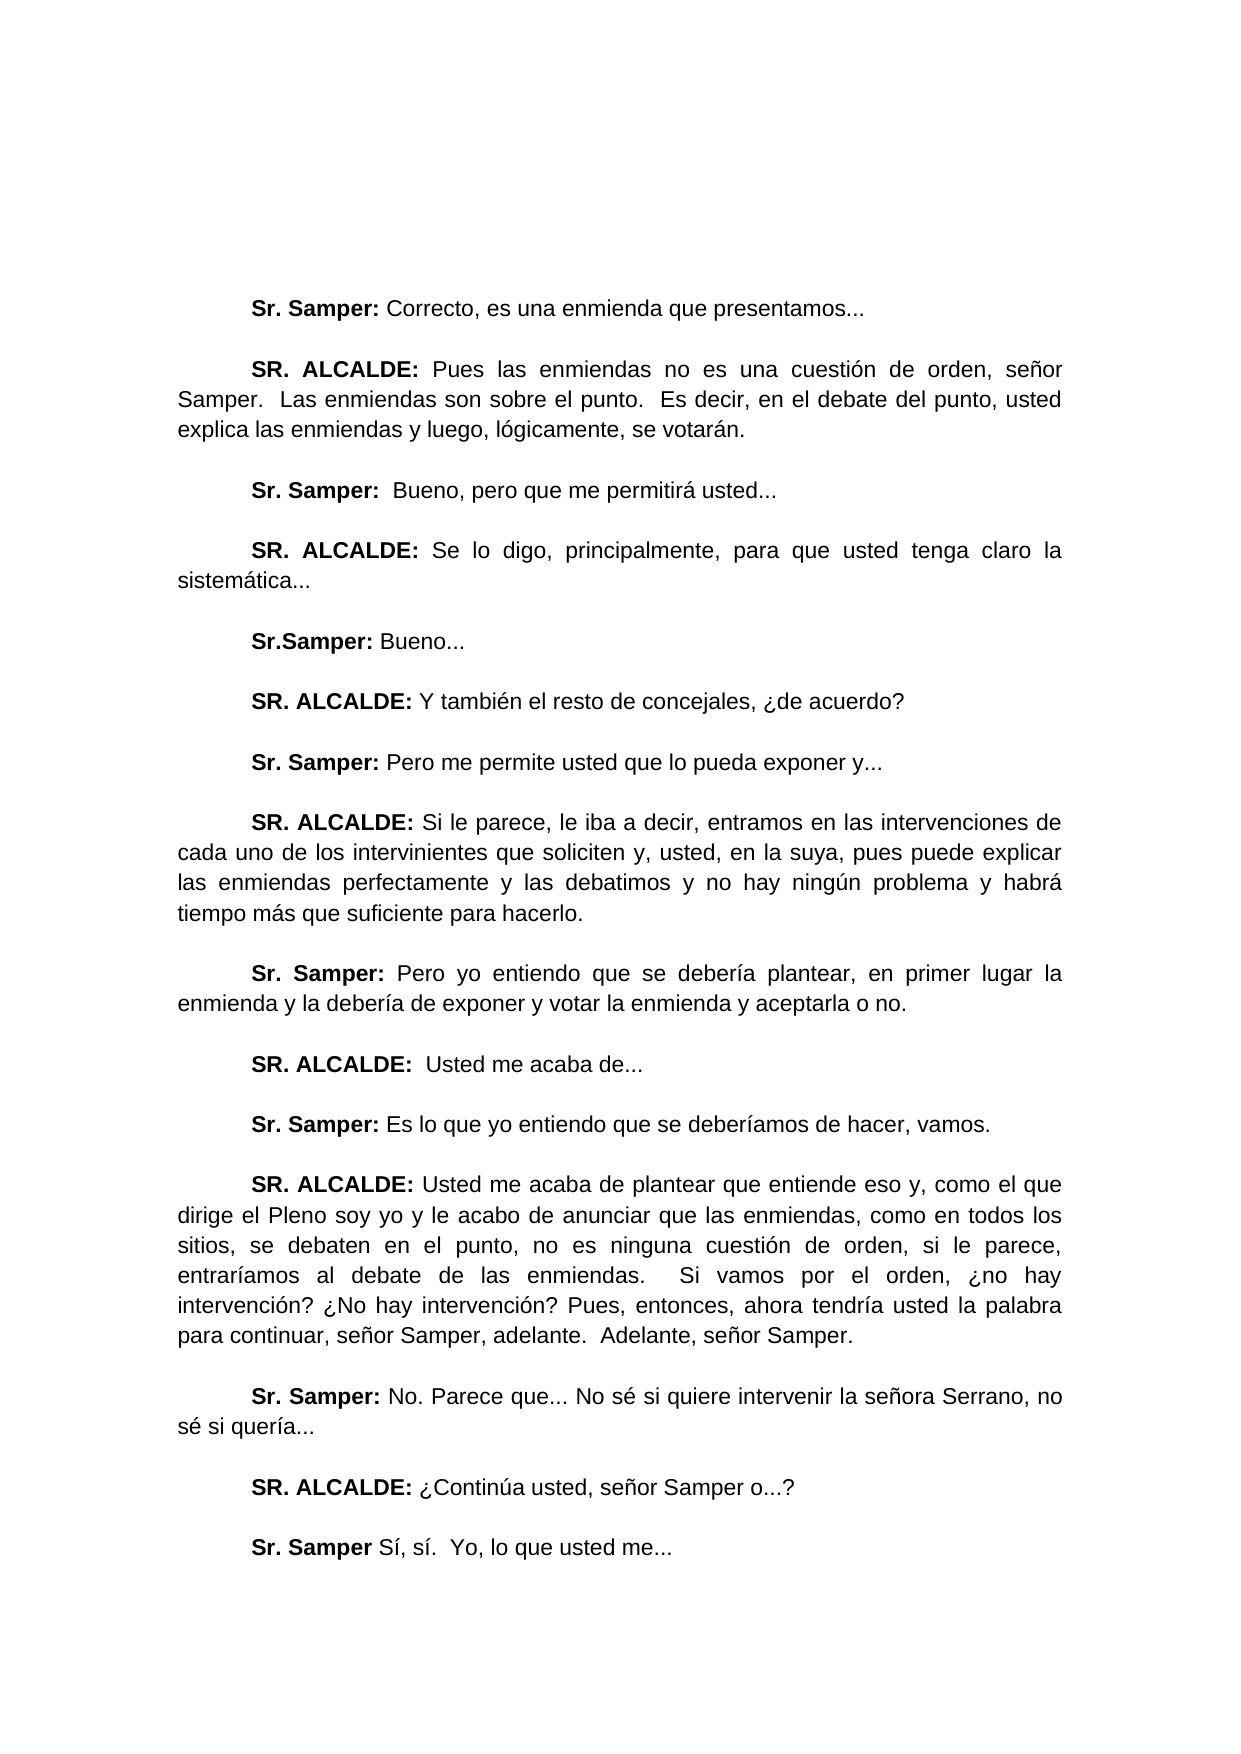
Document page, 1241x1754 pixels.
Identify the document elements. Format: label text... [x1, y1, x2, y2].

text Sr. Samper: Pero yo entiendo que se debería plantear, en primer lugar la enmienda y la debería de exponer y votar la enmienda y aceptarla o no. [177, 960, 1063, 1016]
text SR. ALCALDE: Usted me acaba de plantear que entiende eso y, como el que dirige el Pleno soy yo y le acabo de anunciar que las enmiendas, como en todos los sitios, se debaten en el punto, no es ninguna cuestión de orden, si le parece, entraríamos al debate de las enmiendas. Si vamos por el orden, ¿no hay intervención? ¿No hay intervención? Pues, entonces, ahora tendría usted la palabra para continuar, señor Samper, adelante. Adelante, señor Samper. [177, 1171, 1063, 1349]
text Sr.Samper: Bueno... [177, 628, 1063, 654]
text Sr. Samper: Correcto, es una enmienda que presentamos... [177, 295, 1063, 322]
text SR. ALCALDE: Y también el resto de concejales, ¿de acuerdo? [177, 688, 1063, 714]
text Sr. Samper: Es lo que yo entiendo que se deberíamos de hacer, vamos. [177, 1111, 1063, 1137]
text Sr. Samper: Pero me permite usted que lo pueda exponer y... [177, 748, 1063, 775]
text Sr. Samper: Bueno, pero que me permitirá usted... [177, 477, 1063, 503]
text SR. ALCALDE: ¿Continúa usted, señor Samper o...? [177, 1473, 1063, 1500]
text SR. ALCALDE: Se lo digo, principalmente, para que usted tenga claro la sistemática... [177, 537, 1063, 593]
text SR. ALCALDE: Pues las enmiendas no es una cuestión de orden, señor Samper. Las enmiendas son sobre el punto. Es decir, en el debate del punto, usted explica las enmiendas y luego, lógicamente, se votarán. [177, 356, 1063, 442]
text SR. ALCALDE: Si le parece, le iba a decir, entramos en las intervenciones de cada uno de los intervinientes que soliciten y, usted, en la suya, pues puede explicar las enmiendas perfectamente y las debatimos y no hay ningún problema y habrá tiempo más que suficiente para hacerlo. [177, 809, 1063, 926]
text Sr. Samper Sí, sí. Yo, lo que usted me... [177, 1534, 1063, 1560]
text Sr. Samper: No. Parece que... No sé si quiere intervenir la señora Serrano, no sé si quería... [177, 1383, 1063, 1439]
text SR. ALCALDE: Usted me acaba de... [177, 1051, 1063, 1077]
